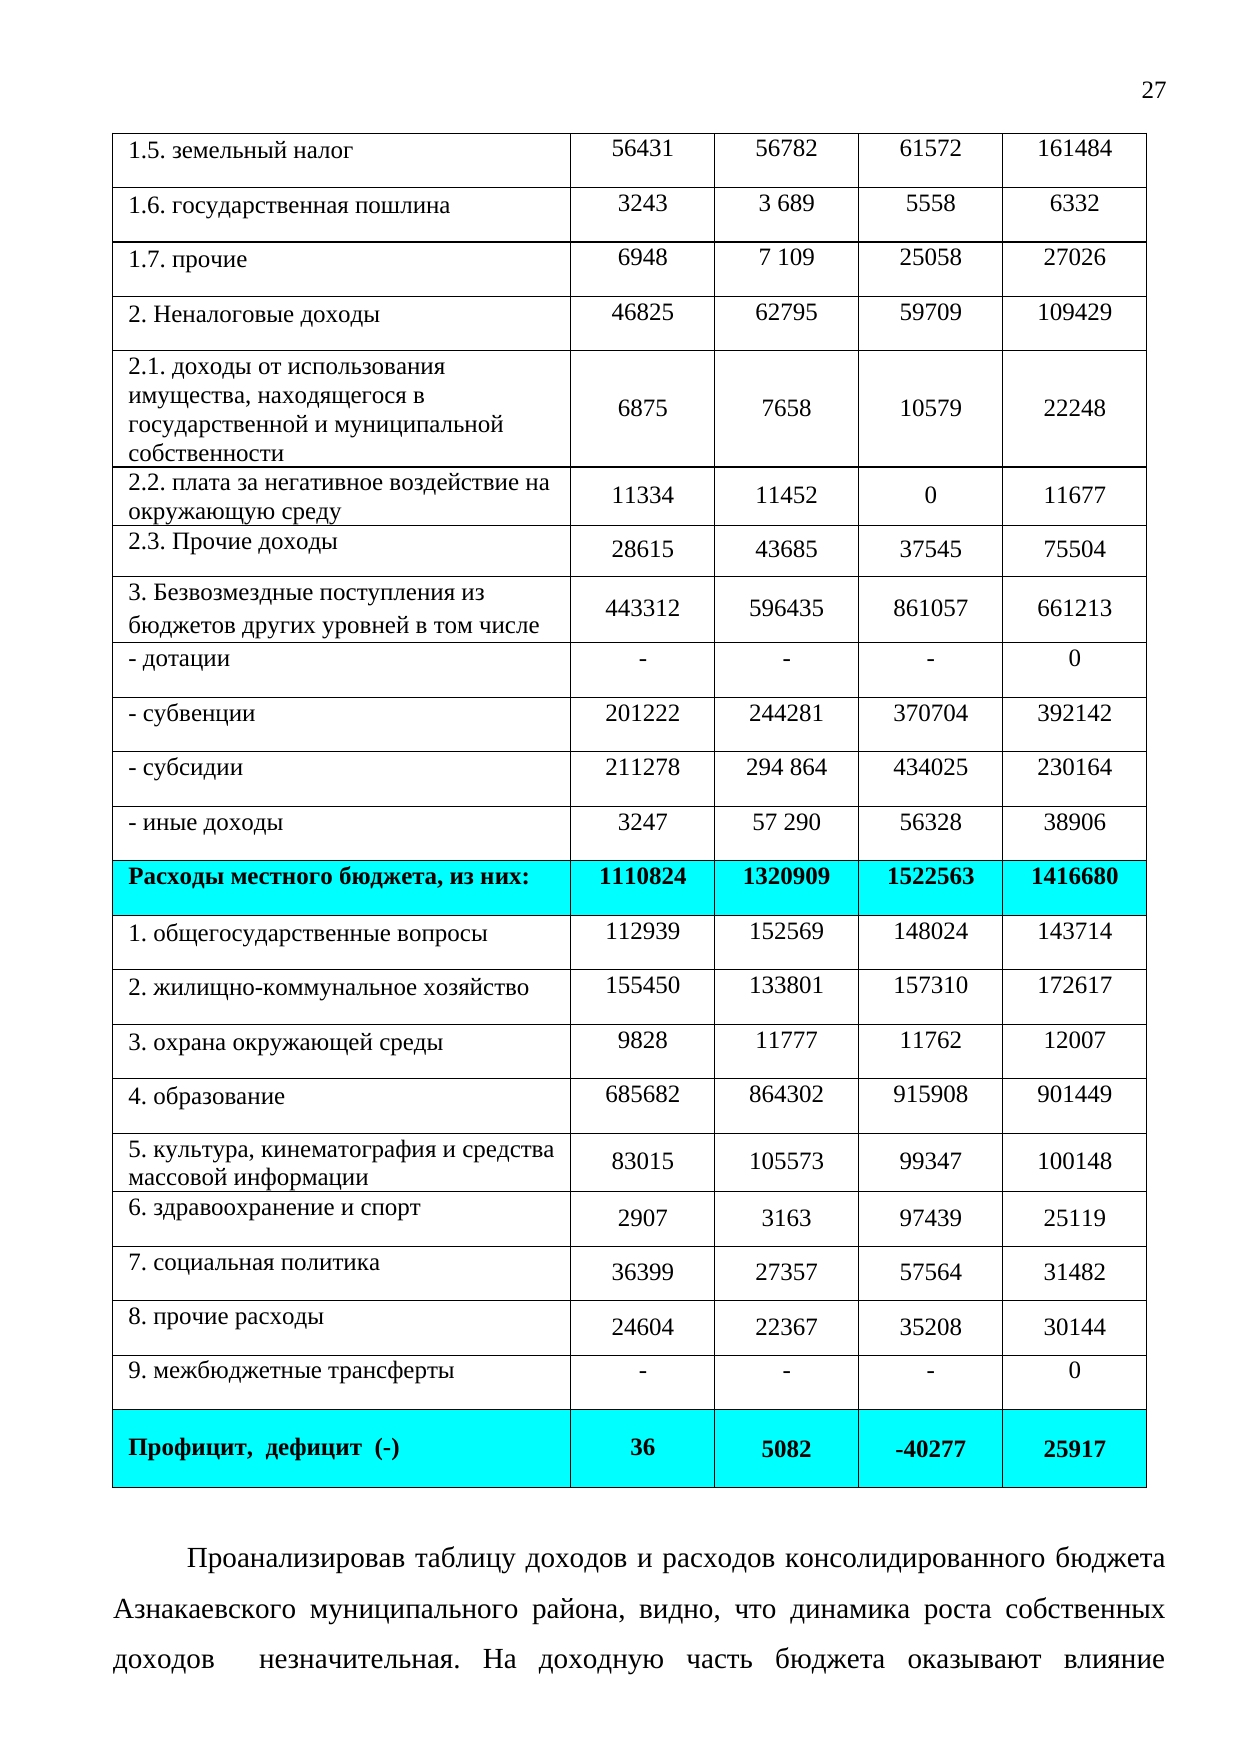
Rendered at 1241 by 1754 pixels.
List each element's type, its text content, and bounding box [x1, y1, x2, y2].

table_cell 661213 [1003, 577, 1146, 642]
table_cell -40277 [859, 1410, 1002, 1487]
table_cell 43685 [715, 526, 858, 576]
table_cell 35208 [859, 1301, 1002, 1354]
table_cell 25917 [1003, 1410, 1146, 1487]
table_cell - субсидии [113, 752, 570, 806]
table_cell 38906 [1003, 807, 1146, 860]
table_cell - дотации [113, 643, 570, 697]
table_cell 901449 [1003, 1079, 1146, 1133]
table_cell 5558 [859, 188, 1002, 241]
table_cell 143714 [1003, 916, 1146, 969]
table_cell 12007 [1003, 1025, 1146, 1078]
table_cell 109429 [1003, 297, 1146, 350]
table_cell 112939 [571, 916, 714, 969]
table_cell 1. общегосударственные вопросы [113, 916, 570, 969]
table_cell 1522563 [859, 861, 1002, 915]
table_cell 6948 [571, 243, 714, 296]
table_cell - [859, 643, 1002, 697]
table_cell - [859, 1356, 1002, 1409]
table_cell 62795 [715, 297, 858, 350]
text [113, 1541, 1166, 1675]
table_cell - иные доходы [113, 807, 570, 860]
table_cell 1.7. прочие [113, 243, 570, 296]
table_cell 1416680 [1003, 861, 1146, 915]
table_cell 161484 [1003, 134, 1146, 187]
table_cell 11334 [571, 468, 714, 525]
table_cell 25058 [859, 243, 1002, 296]
table_cell 1.6. государственная пошлина [113, 188, 570, 241]
table_cell 5. культура, кинематография и средства массовой информации [113, 1134, 570, 1191]
table_cell 861057 [859, 577, 1002, 642]
table_cell 25119 [1003, 1192, 1146, 1246]
table_cell 2.3. Прочие доходы [113, 526, 570, 576]
table_cell 244281 [715, 698, 858, 751]
table_cell 2. жилищно-коммунальное хозяйство [113, 970, 570, 1024]
table_cell 4. образование [113, 1079, 570, 1133]
table_cell 11762 [859, 1025, 1002, 1078]
table_cell 24604 [571, 1301, 714, 1354]
table_cell 3. Безвозмездные поступления из бюджетов других уровней в том числе [113, 577, 570, 642]
table_cell 56782 [715, 134, 858, 187]
table_cell - [571, 643, 714, 697]
table_cell 434025 [859, 752, 1002, 806]
table_cell 133801 [715, 970, 858, 1024]
table_cell 864302 [715, 1079, 858, 1133]
table_cell 7658 [715, 351, 858, 466]
table_cell 28615 [571, 526, 714, 576]
table_cell 56431 [571, 134, 714, 187]
table_cell 22367 [715, 1301, 858, 1354]
table_cell Расходы местного бюджета, из них: [113, 861, 570, 915]
table_cell 31482 [1003, 1247, 1146, 1300]
table_cell 3247 [571, 807, 714, 860]
table_cell 9828 [571, 1025, 714, 1078]
table_cell 1110824 [571, 861, 714, 915]
table_cell 370704 [859, 698, 1002, 751]
table_cell 83015 [571, 1134, 714, 1191]
table_cell 392142 [1003, 698, 1146, 751]
table_cell Профицит, дефицит (-) [113, 1410, 570, 1487]
table_cell 27026 [1003, 243, 1146, 296]
table_cell 11452 [715, 468, 858, 525]
table_cell 105573 [715, 1134, 858, 1191]
table_cell 915908 [859, 1079, 1002, 1133]
table_cell - субвенции [113, 698, 570, 751]
table_cell 61572 [859, 134, 1002, 187]
table_cell 46825 [571, 297, 714, 350]
table_cell 6875 [571, 351, 714, 466]
table_cell 3243 [571, 188, 714, 241]
table_cell 211278 [571, 752, 714, 806]
table_cell 3163 [715, 1192, 858, 1246]
table_cell 30144 [1003, 1301, 1146, 1354]
table_cell 172617 [1003, 970, 1146, 1024]
table_cell 57 290 [715, 807, 858, 860]
table_cell 99347 [859, 1134, 1002, 1191]
table_cell 3. охрана окружающей среды [113, 1025, 570, 1078]
table_cell 2.1. доходы от использования имущества, находящегося в государственной и муниципальной собственности [113, 351, 570, 466]
table_cell 11777 [715, 1025, 858, 1078]
table_cell 685682 [571, 1079, 714, 1133]
table_cell 7 109 [715, 243, 858, 296]
table_cell 36399 [571, 1247, 714, 1300]
table_cell 2.2. плата за негативное воздействие на окружающую среду [113, 468, 570, 525]
table_cell 97439 [859, 1192, 1002, 1246]
table_cell 56328 [859, 807, 1002, 860]
table_cell 6. здравоохранение и спорт [113, 1192, 570, 1246]
table_cell - [571, 1356, 714, 1409]
table_cell 6332 [1003, 188, 1146, 241]
table_cell 11677 [1003, 468, 1146, 525]
table_cell 10579 [859, 351, 1002, 466]
table_cell 148024 [859, 916, 1002, 969]
table_cell 100148 [1003, 1134, 1146, 1191]
table_cell 1320909 [715, 861, 858, 915]
table_cell 8. прочие расходы [113, 1301, 570, 1354]
table_cell 2. Неналоговые доходы [113, 297, 570, 350]
table_cell 294 864 [715, 752, 858, 806]
table_cell 5082 [715, 1410, 858, 1487]
table_cell 3 689 [715, 188, 858, 241]
table_cell 443312 [571, 577, 714, 642]
table_cell 27357 [715, 1247, 858, 1300]
table_cell 201222 [571, 698, 714, 751]
table_cell 7. социальная политика [113, 1247, 570, 1300]
table_cell 59709 [859, 297, 1002, 350]
table_cell 152569 [715, 916, 858, 969]
table_cell 37545 [859, 526, 1002, 576]
table_cell - [715, 643, 858, 697]
table_cell 157310 [859, 970, 1002, 1024]
table_cell 0 [1003, 643, 1146, 697]
table_cell 57564 [859, 1247, 1002, 1300]
table_cell 36 [571, 1410, 714, 1487]
table_cell 1.5. земельный налог [113, 134, 570, 187]
table_cell 75504 [1003, 526, 1146, 576]
table_cell 155450 [571, 970, 714, 1024]
table_cell 0 [1003, 1356, 1146, 1409]
table_cell 22248 [1003, 351, 1146, 466]
table_cell 0 [859, 468, 1002, 525]
table_cell 2907 [571, 1192, 714, 1246]
table_cell 230164 [1003, 752, 1146, 806]
table_cell - [715, 1356, 858, 1409]
table_cell 9. межбюджетные трансферты [113, 1356, 570, 1409]
table_cell 596435 [715, 577, 858, 642]
